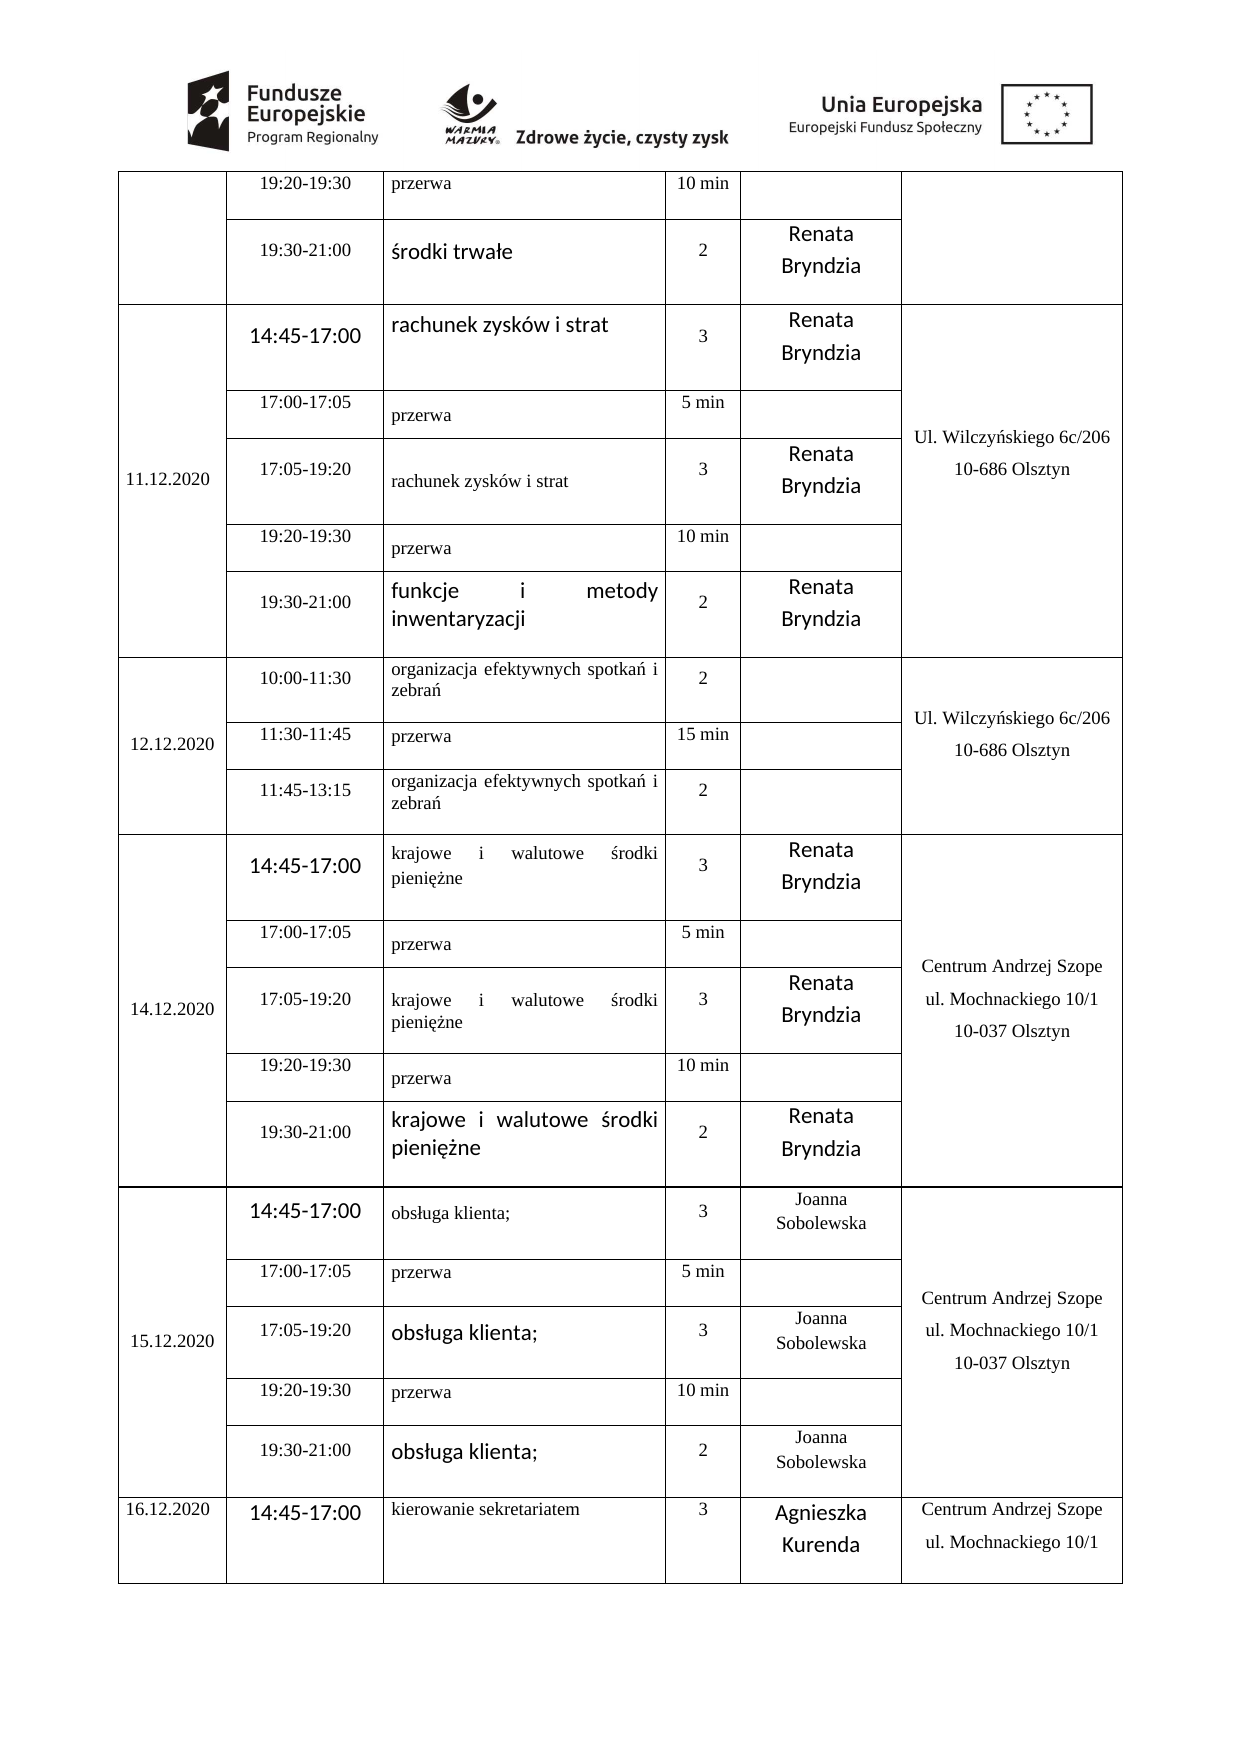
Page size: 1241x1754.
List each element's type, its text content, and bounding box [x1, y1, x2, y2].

table_cell przerwa [384, 391, 665, 438]
table_cell [741, 1102, 901, 1186]
table_cell kierowanie sekretariatem [384, 1498, 665, 1583]
table_cell 3 [666, 835, 740, 920]
table_cell [741, 305, 901, 390]
table_cell 14.12.2020 [119, 835, 226, 1186]
table_cell 19:30-21:00 [227, 1102, 383, 1186]
table_cell 3 [666, 305, 740, 390]
table_cell krajowe i walutowe środki pieniężne [384, 835, 665, 920]
table_cell Centrum Andrzej Szope ul. Mochnackiego 10/1 10-037 Olsztyn [902, 1498, 1122, 1583]
table_cell 3 [666, 1498, 740, 1583]
table_cell [227, 1188, 383, 1258]
picture [167, 50, 1113, 171]
table_cell 11:30-11:45 [227, 723, 383, 769]
table_cell [384, 572, 665, 657]
table_cell 5 min [666, 921, 740, 967]
table_cell 12.12.2020 [119, 658, 226, 834]
table_cell 5 min [666, 1260, 740, 1306]
table_cell przerwa [384, 921, 665, 967]
table_cell 17:00-17:05 [227, 391, 383, 438]
table_cell [741, 1260, 901, 1306]
table_cell 17:05-19:20 [227, 439, 383, 523]
table_cell 3 [666, 439, 740, 523]
table_cell [741, 1498, 901, 1583]
table_cell 5 min [666, 391, 740, 438]
table_cell [227, 1498, 383, 1583]
table_cell 3 [666, 968, 740, 1053]
table_cell 19:30-21:00 [227, 220, 383, 304]
table_cell [384, 1307, 665, 1378]
table_cell Joanna Sobolewska [741, 1307, 901, 1378]
table_cell 17:00-17:05 [227, 1260, 383, 1306]
table_cell [384, 1426, 665, 1497]
table_cell przerwa [384, 172, 665, 218]
table_cell [741, 658, 901, 722]
table_cell 2 [666, 1102, 740, 1186]
table_cell [741, 968, 901, 1053]
table_cell organizacja efektywnych spotkań i zebrań [384, 770, 665, 834]
table_cell [741, 391, 901, 438]
table_cell 15.12.2020 [119, 1188, 226, 1497]
table_cell Joanna Sobolewska [741, 1188, 901, 1258]
table_cell [741, 770, 901, 834]
table_cell 10:00-11:30 [227, 658, 383, 722]
table_cell [741, 835, 901, 920]
table_cell Ul. Wilczyńskiego 6c/206 10-686 Olsztyn [902, 658, 1122, 834]
table_cell 2 [666, 770, 740, 834]
table_cell 10 min [666, 1054, 740, 1101]
table_cell przerwa [384, 1054, 665, 1101]
table_cell 16.12.2020 [119, 1498, 226, 1583]
table_cell [741, 172, 901, 218]
table_cell 19:20-19:30 [227, 1054, 383, 1101]
table_cell 17:00-17:05 [227, 921, 383, 967]
table_cell [741, 723, 901, 769]
table_cell [384, 305, 665, 390]
table_cell 10 min [666, 172, 740, 218]
table_cell przerwa [384, 1260, 665, 1306]
table_cell 17:05-19:20 [227, 968, 383, 1053]
table_cell przerwa [384, 1379, 665, 1425]
table_cell 10 min [666, 525, 740, 571]
table_cell [384, 1102, 665, 1186]
table_cell [741, 1054, 901, 1101]
table_cell [227, 305, 383, 390]
table_cell 10 min [666, 1379, 740, 1425]
table_cell Joanna Sobolewska [741, 1426, 901, 1497]
table_cell przerwa [384, 525, 665, 571]
table_cell [384, 968, 665, 1053]
table_cell 19:30-21:00 [227, 572, 383, 657]
table_cell 19:30-21:00 [227, 1426, 383, 1497]
table_cell przerwa [384, 723, 665, 769]
table_cell 2 [666, 572, 740, 657]
table_cell 2 [666, 1426, 740, 1497]
table_cell obsługa klienta; [384, 1188, 665, 1258]
table_cell [741, 1379, 901, 1425]
table_cell 19:20-19:30 [227, 172, 383, 218]
table_cell 11:45-13:15 [227, 770, 383, 834]
table_cell 11.12.2020 [119, 305, 226, 657]
table_cell [741, 921, 901, 967]
table_cell Centrum Andrzej Szope ul. Mochnackiego 10/1 10-037 Olsztyn [902, 1188, 1122, 1497]
table_cell Centrum Andrzej Szope ul. Mochnackiego 10/1 10-037 Olsztyn [902, 835, 1122, 1186]
table_cell 17:05-19:20 [227, 1307, 383, 1378]
table_cell 2 [666, 220, 740, 304]
table_cell [384, 220, 665, 304]
table_cell [384, 439, 665, 523]
table_cell [741, 572, 901, 657]
table_cell [227, 835, 383, 920]
table_cell Ul. Wilczyńskiego 6c/206 10-686 Olsztyn [902, 305, 1122, 657]
table_cell [741, 220, 901, 304]
table_cell 19:20-19:30 [227, 525, 383, 571]
table_cell 2 [666, 658, 740, 722]
table_cell [741, 525, 901, 571]
table_cell 3 [666, 1307, 740, 1378]
table_cell organizacja efektywnych spotkań i zebrań [384, 658, 665, 722]
table_cell [741, 439, 901, 523]
table_cell 19:20-19:30 [227, 1379, 383, 1425]
table_cell 15 min [666, 723, 740, 769]
table_cell 3 [666, 1188, 740, 1258]
